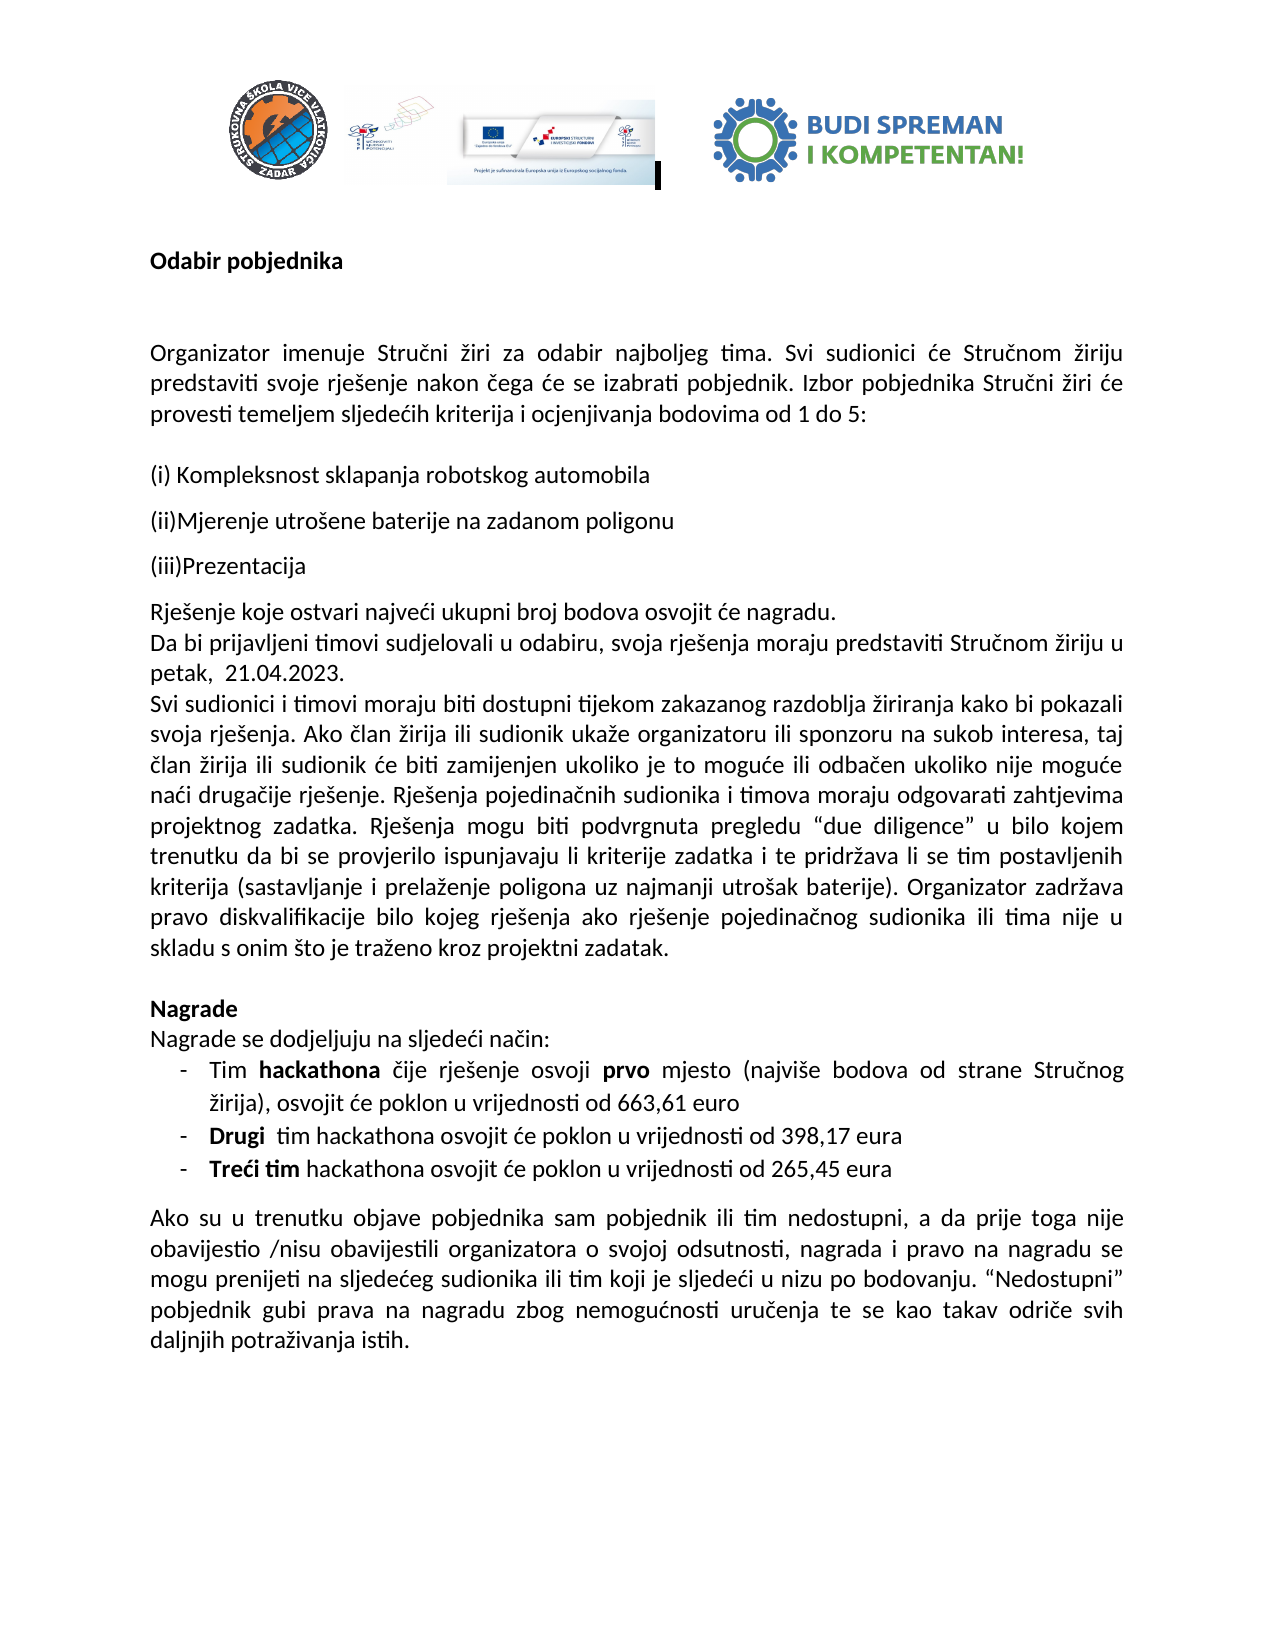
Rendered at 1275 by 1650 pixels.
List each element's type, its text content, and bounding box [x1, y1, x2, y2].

text Svi sudionici i timovi moraju biti dostupni tijekom zakazanog razdoblja žiriranja kako bi pokazali svoja rješenja. Ako član žirija ili sudionik ukaže organizatoru ili sponzoru na sukob interesa, taj član žirija ili sudionik će biti zamijenjen ukoliko je to moguće ili odbačen ukoliko nije moguće naći drugačije rješenje. Rješenja pojedinačnih sudionika i timova moraju odgovarati zahtjevima projektnog zadatka. Rješenja mogu biti podvrgnuta pregledu “due diligence” u bilo kojem trenutku da bi se provjerilo ispunjavaju li kriterije zadatka i te pridržava li se tim postavljenih kriterija (sastavljanje i prelaženje poligona uz najmanji utrošak baterije). Organizator zadržava pravo diskvalifikacije bilo kojeg rješenja ako rješenje pojedinačnog sudionika ili tima nije u skladu s onim što je traženo kroz projektni zadatak. [150, 688, 1125, 962]
text Nagrade [150, 993, 1125, 1023]
text Nagrade se dodjeljuju na sljedeći način: [150, 1023, 1125, 1054]
text Da bi prijavljeni timovi sudjelovali u odabiru, svoja rješenja moraju predstaviti Stručnom žiriju u petak, 21.04.2023. [150, 627, 1125, 688]
list Treći tim hackathona osvojit će poklon u vrijednosti od 265,45 eura [179, 1153, 1125, 1183]
text Rješenje koje ostvari najveći ukupni broj bodova osvojit će nagradu. [150, 596, 1125, 627]
picture [712, 95, 1026, 185]
text Organizator imenuje Stručni žiri za odabir najboljeg tima. Svi sudionici će Stručnom žiriju predstaviti svoje rješenje nakon čega će se izabrati pobjednik. Izbor pobjednika Stručni žiri će provesti temeljem sljedećih kriterija i ocjenjivanja bodovima od 1 do 5: [150, 337, 1125, 428]
list Drugi tim hackathona osvojit će poklon u vrijednosti od 398,17 eura [179, 1120, 1125, 1150]
picture [223, 75, 333, 185]
list Tim hackathona čije rješenje osvoji prvo mjesto (najviše bodova od strane Stručnog žirija), osvojit će poklon u vrijednosti od 663,61 euro [179, 1054, 1125, 1117]
text Ako su u trenutku objave pobjednika sam pobjednik ili tim nedostupni, a da prije toga nije obavijestio /nisu obavijestili organizatora o svojoj odsutnosti, nagrada i pravo na nagradu se mogu prenijeti na sljedećeg sudionika ili tim koji je sljedeći u nizu po bodovanju. “Nedostupni” pobjednik gubi prava na nagradu zbog nemogućnosti uručenja te se kao takav odriče svih daljnjih potraživanja istih. [150, 1202, 1125, 1355]
text (ii)Mjerenje utrošene baterije na zadanom poligonu [150, 505, 1125, 535]
text (i) Kompleksnost sklapanja robotskog automobila [150, 459, 1125, 489]
picture [344, 85, 656, 185]
text Odabir pobjednika [150, 245, 1125, 276]
text (iii)Prezentacija [150, 551, 1125, 581]
